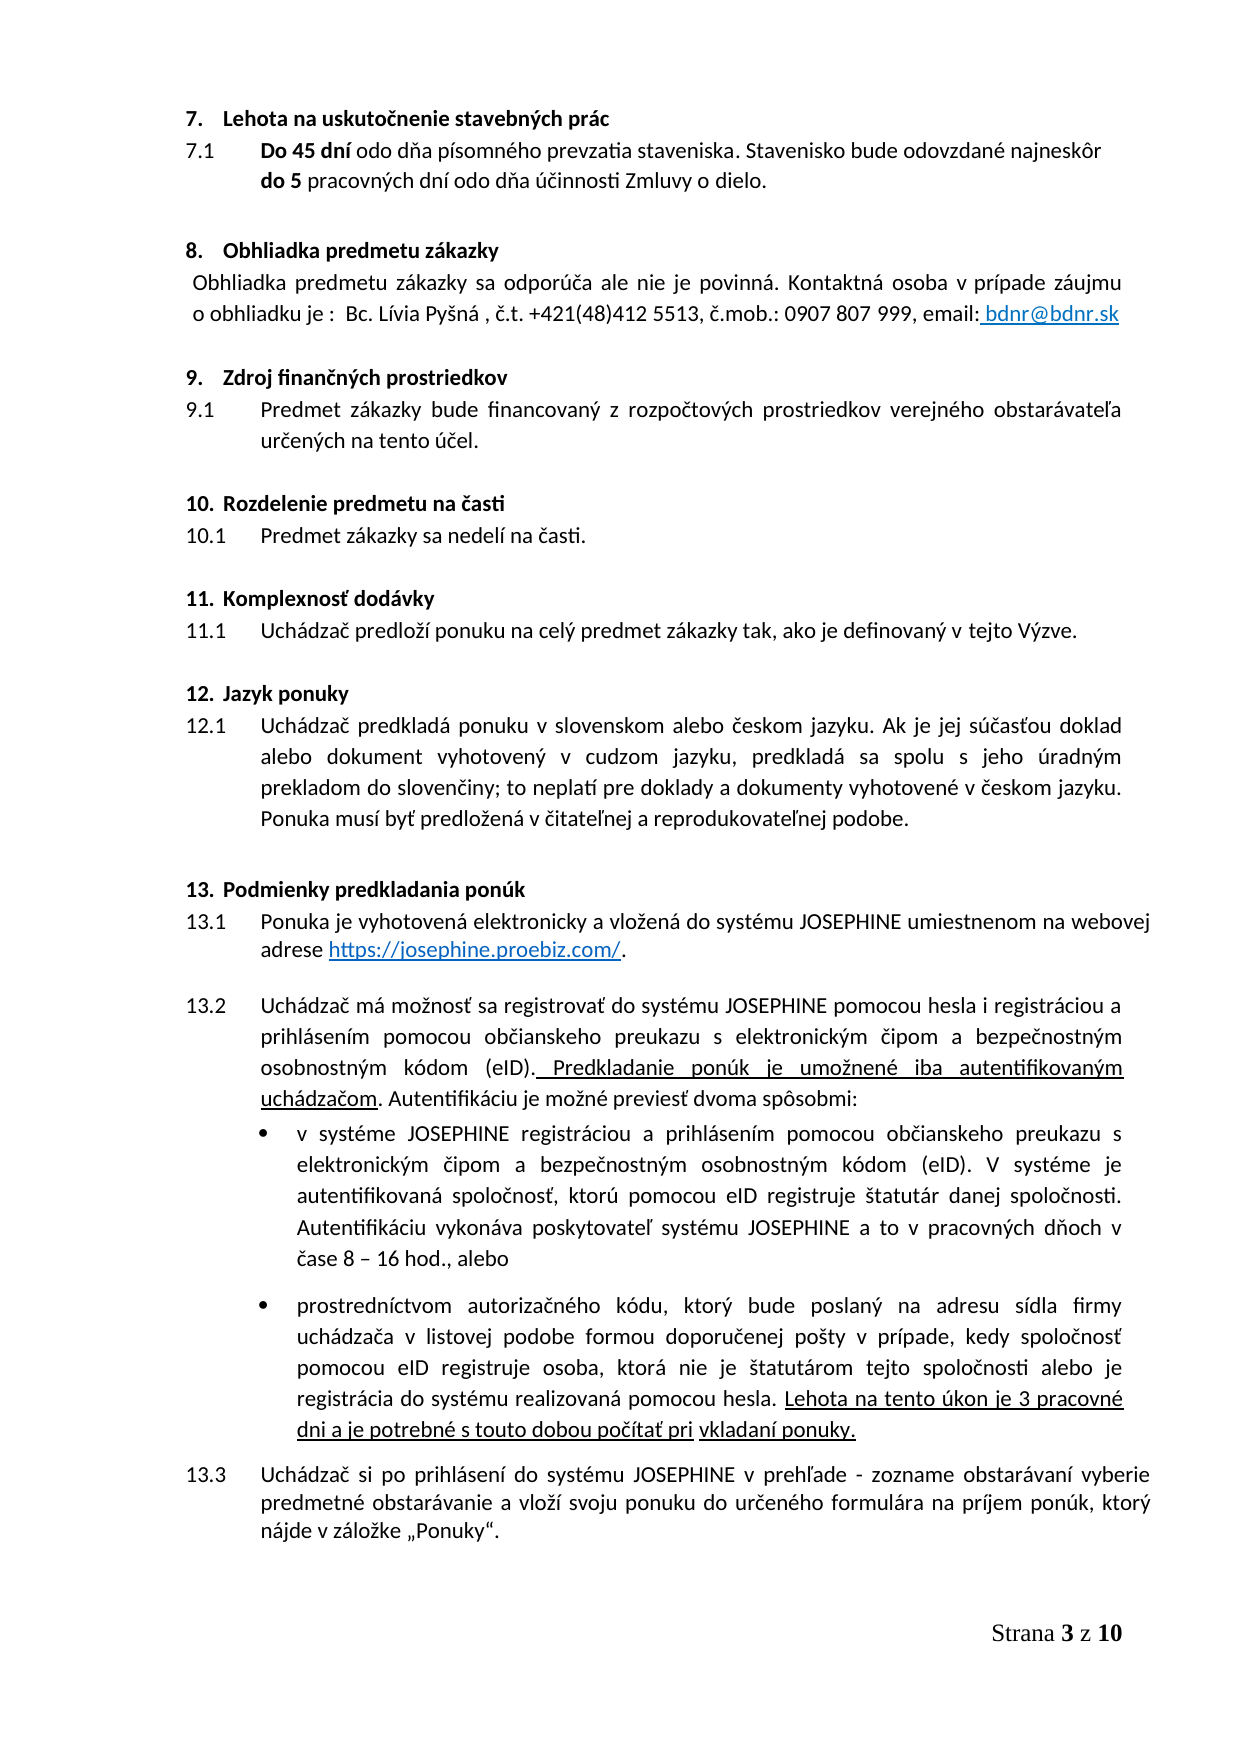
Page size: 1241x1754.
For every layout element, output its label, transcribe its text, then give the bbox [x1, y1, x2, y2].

list Ponuka je vyhotovená elektronicky a vložená do systému JOSEPHINE umiestnenom na webovej adrese https://josephine.proebiz.com/. [185, 907, 1152, 963]
list Predmet zákazky bude financovaný z rozpočtových prostriedkov verejného obstarávateľa určených na tento účel. [185, 395, 1123, 454]
subtitle Obhliadka predmetu zákazky [185, 236, 1123, 264]
list Predmet zákazky sa nedelí na časti. [185, 521, 1123, 549]
list do 5 pracovných dní odo dňa účinnosti Zmluvy o dielo. [260, 166, 1152, 194]
subtitle Jazyk ponuky [185, 679, 1123, 707]
list Do 45 dní odo dňa písomného prevzatia staveniska. Stavenisko bude odovzdané najneskôr [185, 136, 1152, 164]
list Uchádzač má možnosť sa registrovať do systému JOSEPHINE pomocou hesla i registráciou a prihlásením pomocou občianskeho preukazu s elektronickým čipom a bezpečnostným osobnostným kódom (eID). Predkladanie ponúk je umožnené iba autentifikovaným uchádzačom. Autentifikáciu je možné previesť dvoma spôsobmi: [185, 991, 1123, 1112]
subtitle Podmienky predkladania ponúk [185, 875, 1123, 903]
text Obhliadka predmetu zákazky sa odporúča ale nie je povinná. Kontaktná osoba v prípade záujmu o obhliadku je : Bc. Lívia Pyšná , č.t. +421(48)412 5513, č.mob.: 0907 807 999, email: bdnr@bdnr.sk [192, 268, 1122, 327]
list Uchádzač predkladá ponuku v slovenskom alebo českom jazyku. Ak je jej súčasťou doklad alebo dokument vyhotovený v cudzom jazyku, predkladá sa spolu s jeho úradným prekladom do slovenčiny; to neplatí pre doklady a dokumenty vyhotovené v českom jazyku. Ponuka musí byť predložená v čitateľnej a reprodukovateľnej podobe. [185, 711, 1123, 832]
list Uchádzač si po prihlásení do systému JOSEPHINE v prehľade - zozname obstarávaní vyberie predmetné obstarávanie a vloží svoju ponuku do určeného formulára na príjem ponúk, ktorý nájde v záložke „Ponuky“. [185, 1460, 1152, 1544]
subtitle Lehota na uskutočnenie stavebných prác [185, 104, 1123, 132]
subtitle Komplexnosť dodávky [185, 584, 1123, 612]
list Uchádzač predloží ponuku na celý predmet zákazky tak, ako je definovaný v tejto Výzve. [185, 616, 1123, 644]
list v systéme JOSEPHINE registráciou a prihlásením pomocou občianskeho preukazu s elektronickým čipom a bezpečnostným osobnostným kódom (eID). V systéme je autentifikovaná spoločnosť, ktorú pomocou eID registruje štatutár danej spoločnosti. Autentifikáciu vykonáva poskytovateľ systému JOSEPHINE a to v pracovných dňoch v čase 8 – 16 hod., alebo [259, 1119, 1123, 1272]
list prostredníctvom autorizačného kódu, ktorý bude poslaný na adresu sídla firmy uchádzača v listovej podobe formou doporučenej pošty v prípade, kedy spoločnosť pomocou eID registruje osoba, ktorá nie je štatutárom tejto spoločnosti alebo je registrácia do systému realizovaná pomocou hesla. Lehota na tento úkon je 3 pracovné dni a je potrebné s touto dobou počítať pri vkladaní ponuky. [259, 1291, 1123, 1443]
subtitle Rozdelenie predmetu na časti [185, 489, 1123, 517]
subtitle Zdroj finančných prostriedkov [185, 363, 1123, 391]
